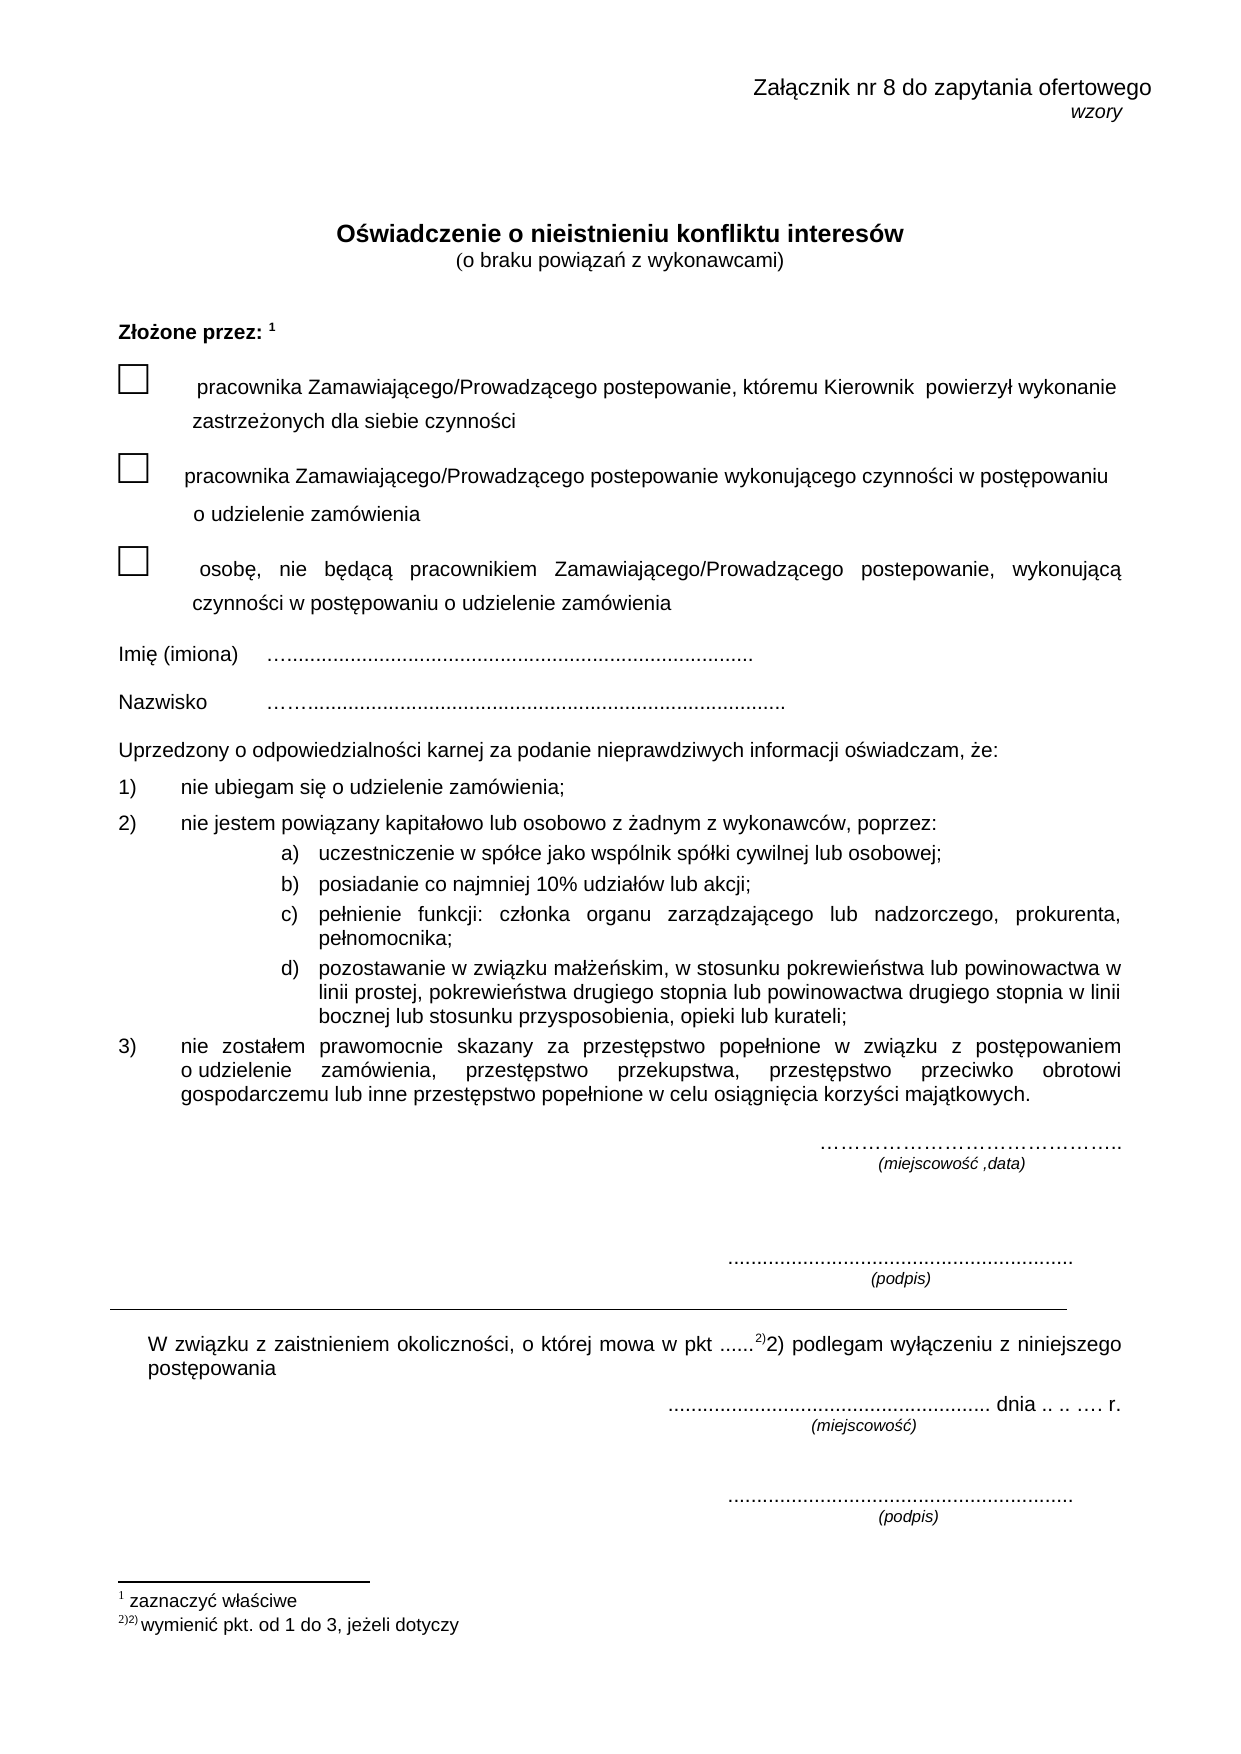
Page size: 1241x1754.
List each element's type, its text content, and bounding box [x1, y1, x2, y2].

list uczestniczenie w spółce jako wspólnik spółki cywilnej lub osobowej; [281, 841, 1122, 865]
text Nazwisko ……................................................................................... [118, 690, 1122, 714]
text (miejscowość ,data) [605, 1154, 1122, 1173]
text Złożone przez: [118, 320, 1122, 344]
list pełnienie funkcji: członka organu zarządzającego lub nadzorczego, prokurenta, pełnomocnika; [281, 902, 1122, 949]
text …………………………………….. [118, 1130, 1122, 1154]
list posiadanie co najmniej 10% udziałów lub akcji; [281, 871, 1122, 895]
text Oświadczenie o nieistnieniu konfliktu interesów [118, 219, 1122, 248]
text (podpis) [679, 1269, 1122, 1288]
text Imię (imiona) …................................................................................. [118, 642, 1122, 666]
text □ pracownika Zamawiającego/Prowadzącego postepowanie, któremu Kierownik powierzył wykonanie zastrzeżonych dla siebie czynności [118, 348, 1122, 433]
text o udzielenie zamówienia [118, 502, 1122, 526]
text □ pracownika Zamawiającego/Prowadzącego postepowanie wykonującego czynności w postępowaniu [118, 436, 1122, 494]
list nie jestem powiązany kapitałowo lub osobowo z żadnym z wykonawców, poprzez: [118, 811, 1122, 835]
text ............................................................ [679, 1483, 1122, 1507]
text (podpis) [679, 1507, 1122, 1526]
list pozostawanie w związku małżeńskim, w stosunku pokrewieństwa lub powinowactwa w linii prostej, pokrewieństwa drugiego stopnia lub powinowactwa drugiego stopnia w linii bocznej lub stosunku przysposobienia, opieki lub kurateli; [281, 956, 1122, 1028]
text ............................................................ [679, 1245, 1122, 1269]
list nie ubiegam się o udzielenie zamówienia; [118, 774, 1122, 798]
text Uprzedzony o odpowiedzialności karnej za podanie nieprawdziwych informacji oświadczam, że: [118, 738, 1122, 762]
text (o braku powiązań z wykonawcami) [118, 248, 1122, 272]
text ........................................................ dnia .. .. …. r. [118, 1392, 1122, 1416]
text Załącznik nr 8 do zapytania ofertowego [118, 74, 1152, 100]
text (miejscowość) [605, 1416, 1122, 1435]
text □ osobę, nie będącą pracownikiem Zamawiającego/Prowadzącego postepowanie, wykonującą czynności w postępowaniu o udzielenie zamówienia [118, 530, 1122, 615]
text W związku z zaistnieniem okoliczności, o której mowa w pkt ......2) podlegam wyłączeniu z niniejszego postępowania [148, 1331, 1122, 1379]
text wzory [118, 100, 1122, 123]
list nie zostałem prawomocnie skazany za przestępstwo popełnione w związku z postępowaniem o udzielenie zamówienia, przestępstwo przekupstwa, przestępstwo przeciwko obrotowi gospodarczemu lub inne przestępstwo popełnione w celu osiągnięcia korzyści majątkowych. [118, 1034, 1122, 1106]
